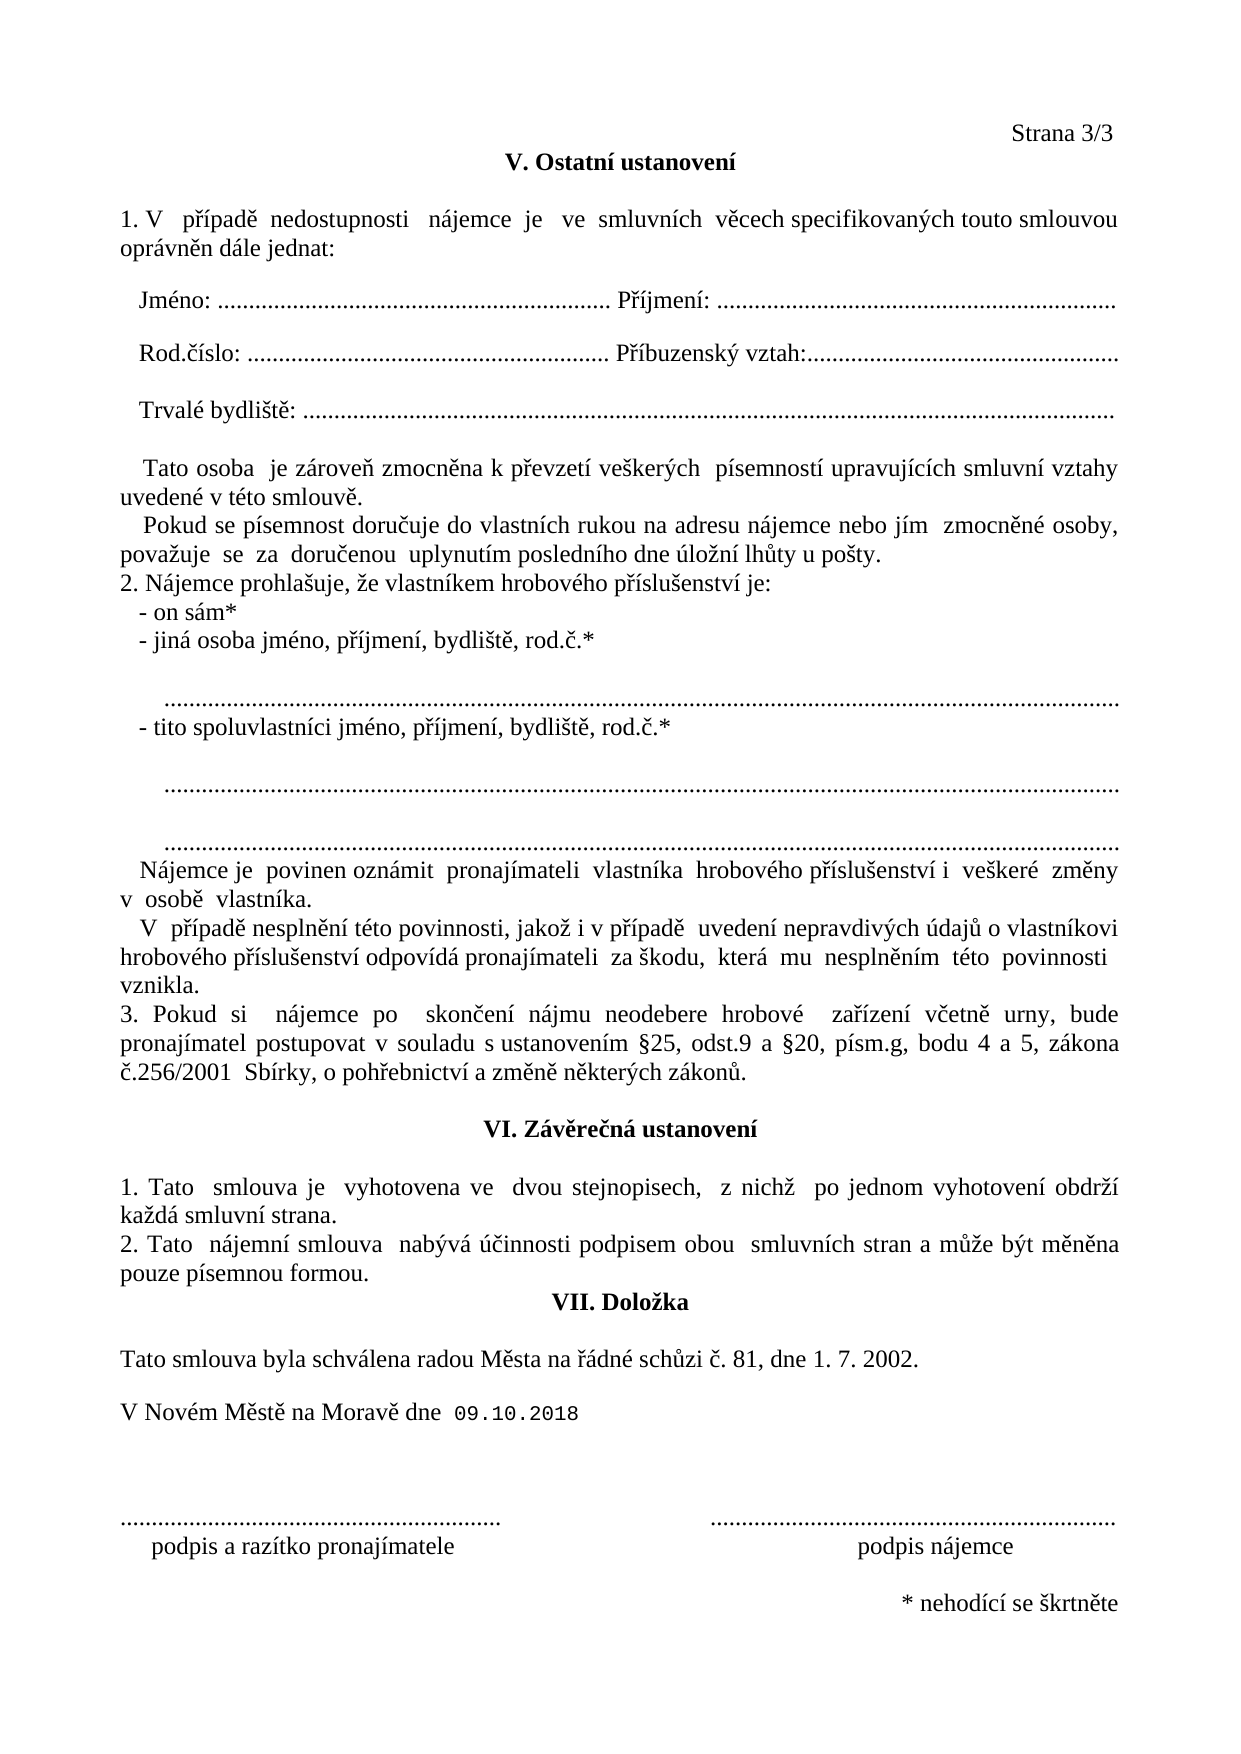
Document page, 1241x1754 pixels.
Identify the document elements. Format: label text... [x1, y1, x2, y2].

text 1. V případě nedostupnosti nájemce je ve smluvních věcech specifikovaných touto smlouvou oprávněn dále jednat: [120, 204, 1120, 262]
text Nájemce je povinen oznámit pronajímateli vlastníka hrobového příslušenství i veškeré změny v osobě vlastníka. [120, 855, 1120, 913]
text 2. Tato nájemní smlouva nabývá účinnosti podpisem obou smluvních stran a může být měněna pouze písemnou formou. [120, 1229, 1120, 1287]
text podpis a razítko pronajímatele podpis nájemce [120, 1531, 1120, 1560]
text Jméno: ............................................................... Příjmení: ................................................................ [120, 286, 1120, 314]
text V Novém Městě na Moravě dne 09.10.2018 [120, 1397, 1120, 1426]
text Strana 3/3 [120, 118, 1120, 147]
text - tito spoluvlastníci jméno, příjmení, bydliště, rod.č.* [120, 712, 1120, 740]
text ......................................................................................................................................................... [120, 769, 1120, 798]
text ......................................................................................................................................................... [120, 827, 1120, 855]
text vznikla. [120, 970, 1120, 999]
text VI. Závěrečná ustanovení [120, 1114, 1120, 1143]
text ......................................................................................................................................................... [120, 683, 1120, 712]
text Trvalé bydliště: .................................................................................................................................. [120, 395, 1120, 424]
text - jiná osoba jméno, příjmení, bydliště, rod.č.* [120, 625, 1120, 654]
text 3. Pokud si nájemce po skončení nájmu neodebere hrobové zařízení včetně urny, bude pronajímatel postupovat v souladu s ustanovením §25, odst.9 a §20, písm.g, bodu 5, zákona č.256/2001 Sbírky, o pohřebnictví a změně některých zákonů. [120, 999, 1120, 1085]
text Rod.číslo: .......................................................... Příbuzenský vztah:.................................................. [120, 338, 1120, 367]
text Tato smlouva byla schválena radou Města na řádné schůzi č. 81, dne 1. 7. 2002. [120, 1344, 1120, 1373]
text * nehodící se škrtněte [857, 1588, 1120, 1617]
text VII. Doložka [120, 1287, 1120, 1315]
text ............................................................. ................................................................. [120, 1502, 1120, 1531]
text V případě nesplnění této povinnosti, jakož i v případě uvedení nepravdivých údajů o vlastníkovi hrobového příslušenství odpovídá pronajímateli za škodu, která mu nesplněním této povinnosti [120, 913, 1120, 970]
text - on sám* [120, 597, 1120, 625]
text Tato osoba je zároveň zmocněna k převzetí veškerých písemností upravujících smluvní vztahy uvedené v této smlouvě. [120, 453, 1120, 510]
text 2. Nájemce prohlašuje, že vlastníkem hrobového příslušenství je: [120, 568, 1120, 597]
text Pokud se písemnost doručuje do vlastních rukou na adresu nájemce nebo jím zmocněné osoby, považuje se za doručenou uplynutím posledního dne úložní lhůty u pošty. [120, 510, 1120, 568]
text 1. Tato smlouva je vyhotovena ve dvou stejnopisech, z nichž po jednom vyhotovení obdrží každá smluvní strana. [120, 1172, 1120, 1229]
text V. Ostatní ustanovení [120, 147, 1120, 176]
